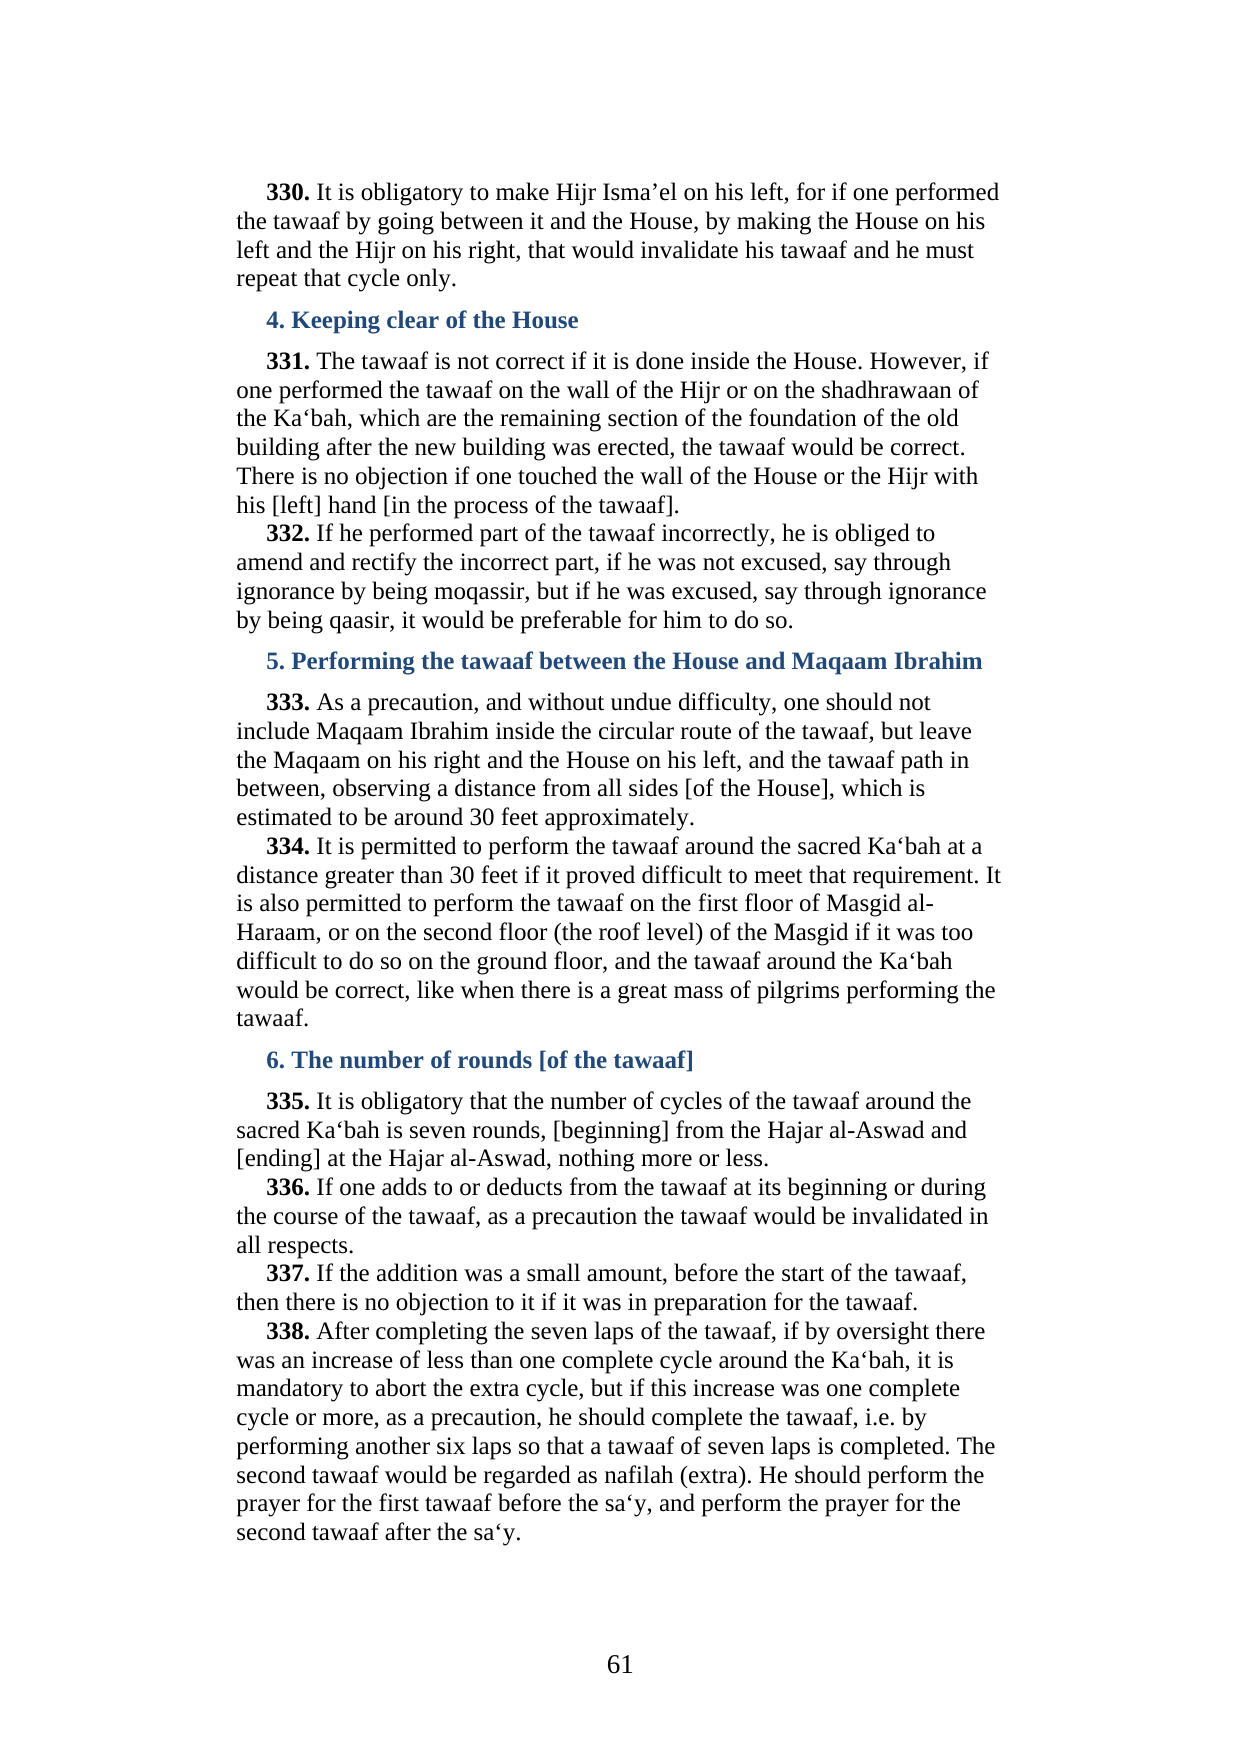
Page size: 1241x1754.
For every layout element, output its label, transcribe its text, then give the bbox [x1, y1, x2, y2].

text 333. As a precaution, and without undue difficulty, one should not include Maqaam Ibrahim inside the circular route of the tawaaf, but leave the Maqaam on his right and the House on his left, and the tawaaf path in between, observing a distance from all sides [of the House], which is estimated to be around 30 feet approximately. [236, 687, 1004, 831]
subtitle 6. The number of rounds [of the tawaaf] [236, 1045, 1004, 1073]
text 330. It is obligatory to make Hijr Isma’el on his left, for if one performed the tawaaf by going between it and the House, by making the House on his left and the Hijr on his right, that would invalidate his tawaaf and he must repeat that cycle only. [236, 177, 1004, 292]
text 337. If the addition was a small amount, before the start of the tawaaf, then there is no objection to it if it was in preparation for the tawaaf. [236, 1258, 1004, 1316]
text 334. It is permitted to perform the tawaaf around the sacred Ka‘bah at a distance greater than 30 feet if it proved difficult to meet that requirement. It is also permitted to perform the tawaaf on the first floor of Masgid al-Haraam, or on the second floor (the roof level) of the Masgid if it was too difficult to do so on the ground floor, and the tawaaf around the Ka‘bah would be correct, like when there is a great mass of pilgrims performing the tawaaf. [236, 831, 1004, 1032]
text 331. The tawaaf is not correct if it is done inside the House. However, if one performed the tawaaf on the wall of the Hijr or on the shadhrawaan of the Ka‘bah, which are the remaining section of the foundation of the old building after the new building was erected, the tawaaf would be correct. There is no objection if one touched the wall of the House or the Hijr with his [left] hand [in the process of the tawaaf]. [236, 346, 1004, 518]
text 336. If one adds to or deducts from the tawaaf at its beginning or during the course of the tawaaf, as a precaution the tawaaf would be invalidated in all respects. [236, 1172, 1004, 1258]
text 332. If he performed part of the tawaaf incorrectly, he is obliged to amend and rectify the incorrect part, if he was not excused, say through ignorance by being moqassir, but if he was excused, say through ignorance by being qaasir, it would be preferable for him to do so. [236, 518, 1004, 633]
subtitle 5. Performing the tawaaf between the House and Maqaam Ibrahim [236, 646, 1004, 675]
subtitle 4. Keeping clear of the House [236, 305, 1004, 333]
text 335. It is obligatory that the number of cycles of the tawaaf around the sacred Ka‘bah is seven rounds, [beginning] from the Hajar al-Aswad and [ending] at the Hajar al-Aswad, nothing more or less. [236, 1086, 1004, 1172]
text 338. After completing the seven laps of the tawaaf, if by oversight there was an increase of less than one complete cycle around the Ka‘bah, it is mandatory to abort the extra cycle, but if this increase was one complete cycle or more, as a precaution, he should complete the tawaaf, i.e. by performing another six laps so that a tawaaf of seven laps is completed. The second tawaaf would be regarded as nafilah (extra). He should perform the prayer for the first tawaaf before the sa‘y, and perform the prayer for the second tawaaf after the sa‘y. [236, 1316, 1004, 1546]
